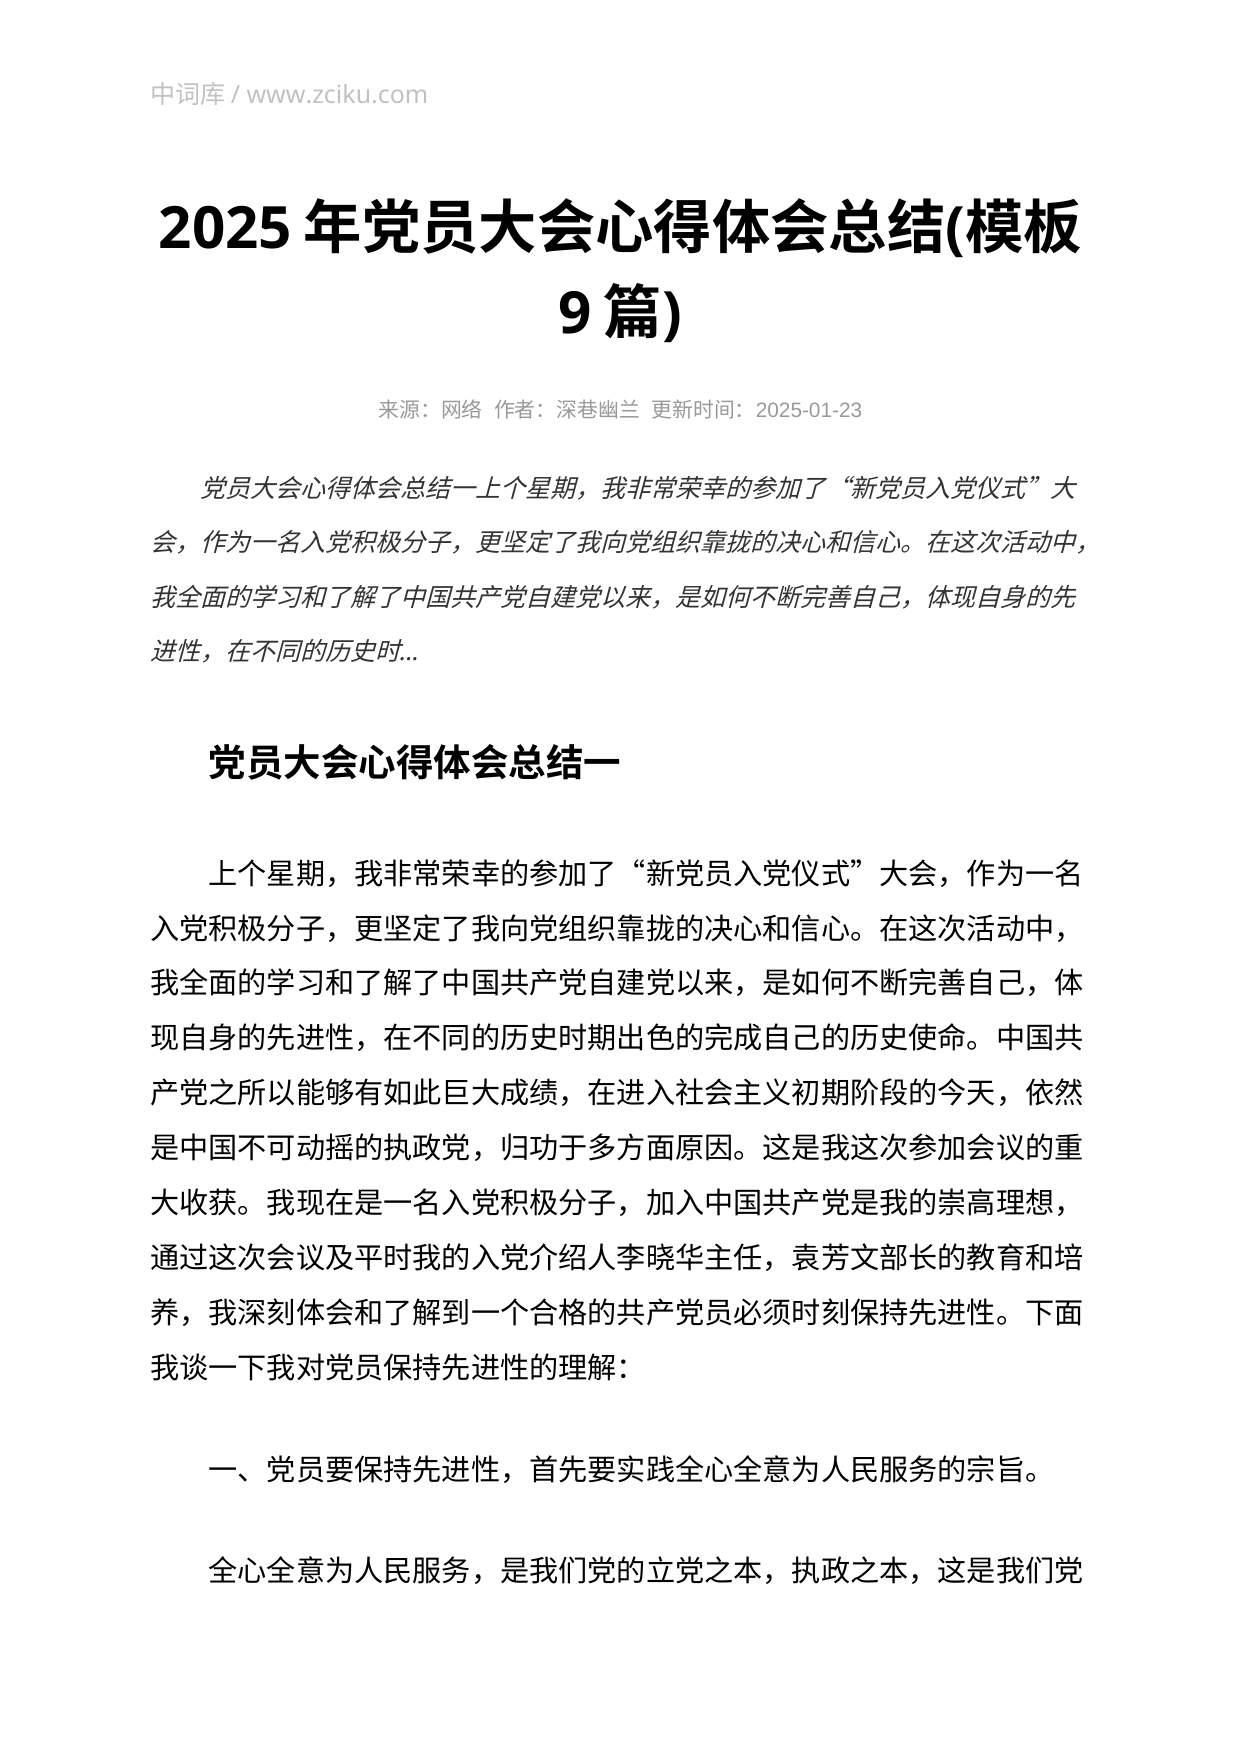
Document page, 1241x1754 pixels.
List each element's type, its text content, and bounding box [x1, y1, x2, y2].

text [150, 1548, 1090, 1590]
text 党员大会心得体会总结一 [150, 733, 1090, 787]
text 一、党员要保持先进性，首先要实践全心全意为人民服务的宗旨。 [150, 1446, 1090, 1488]
text 来源：网络 作者：深巷幽兰 更新时间：2025-01-23 [150, 398, 1090, 422]
text 党员大会心得体会总结一上个星期，我非常荣幸的参加了“新党员入党仪式”大会，作为一名入党积极分子，更坚定了我向党组织靠拢的决心和信心。在这次活动中，我全面的学习和了解了中国共产党自建党以来，是如何不断完善自己，体现自身的先进性，在不同的历史时... [150, 468, 1090, 668]
text 上个星期，我非常荣幸的参加了“新党员入党仪式”大会，作为一名入党积极分子，更坚定了我向党组织靠拢的决心和信心。在这次活动中，我全面的学习和了解了中国共产党自建党以来，是如何不断完善自己，体现自身的先进性，在不同的历史时期出色的完成自己的历史使命。中国共产党之所以能够有如此巨大成绩，在进入社会主义初期阶段的今天，依然是中国不可动摇的执政党，归功于多方面原因。这是我这次参加会议的重大收获。我现在是一名入党积极分子，加入中国共产党是我的崇高理想，通过这次会议及平时我的入党介绍人李晓华主任，袁芳文部长的教育和培养，我深刻体会和了解到一个合格的共产党员必须时刻保持先进性。下面我谈一下我对党员保持先进性的理解： [150, 850, 1090, 1387]
subtitle 2025年党员大会心得体会总结(模板9篇) [150, 181, 1090, 351]
